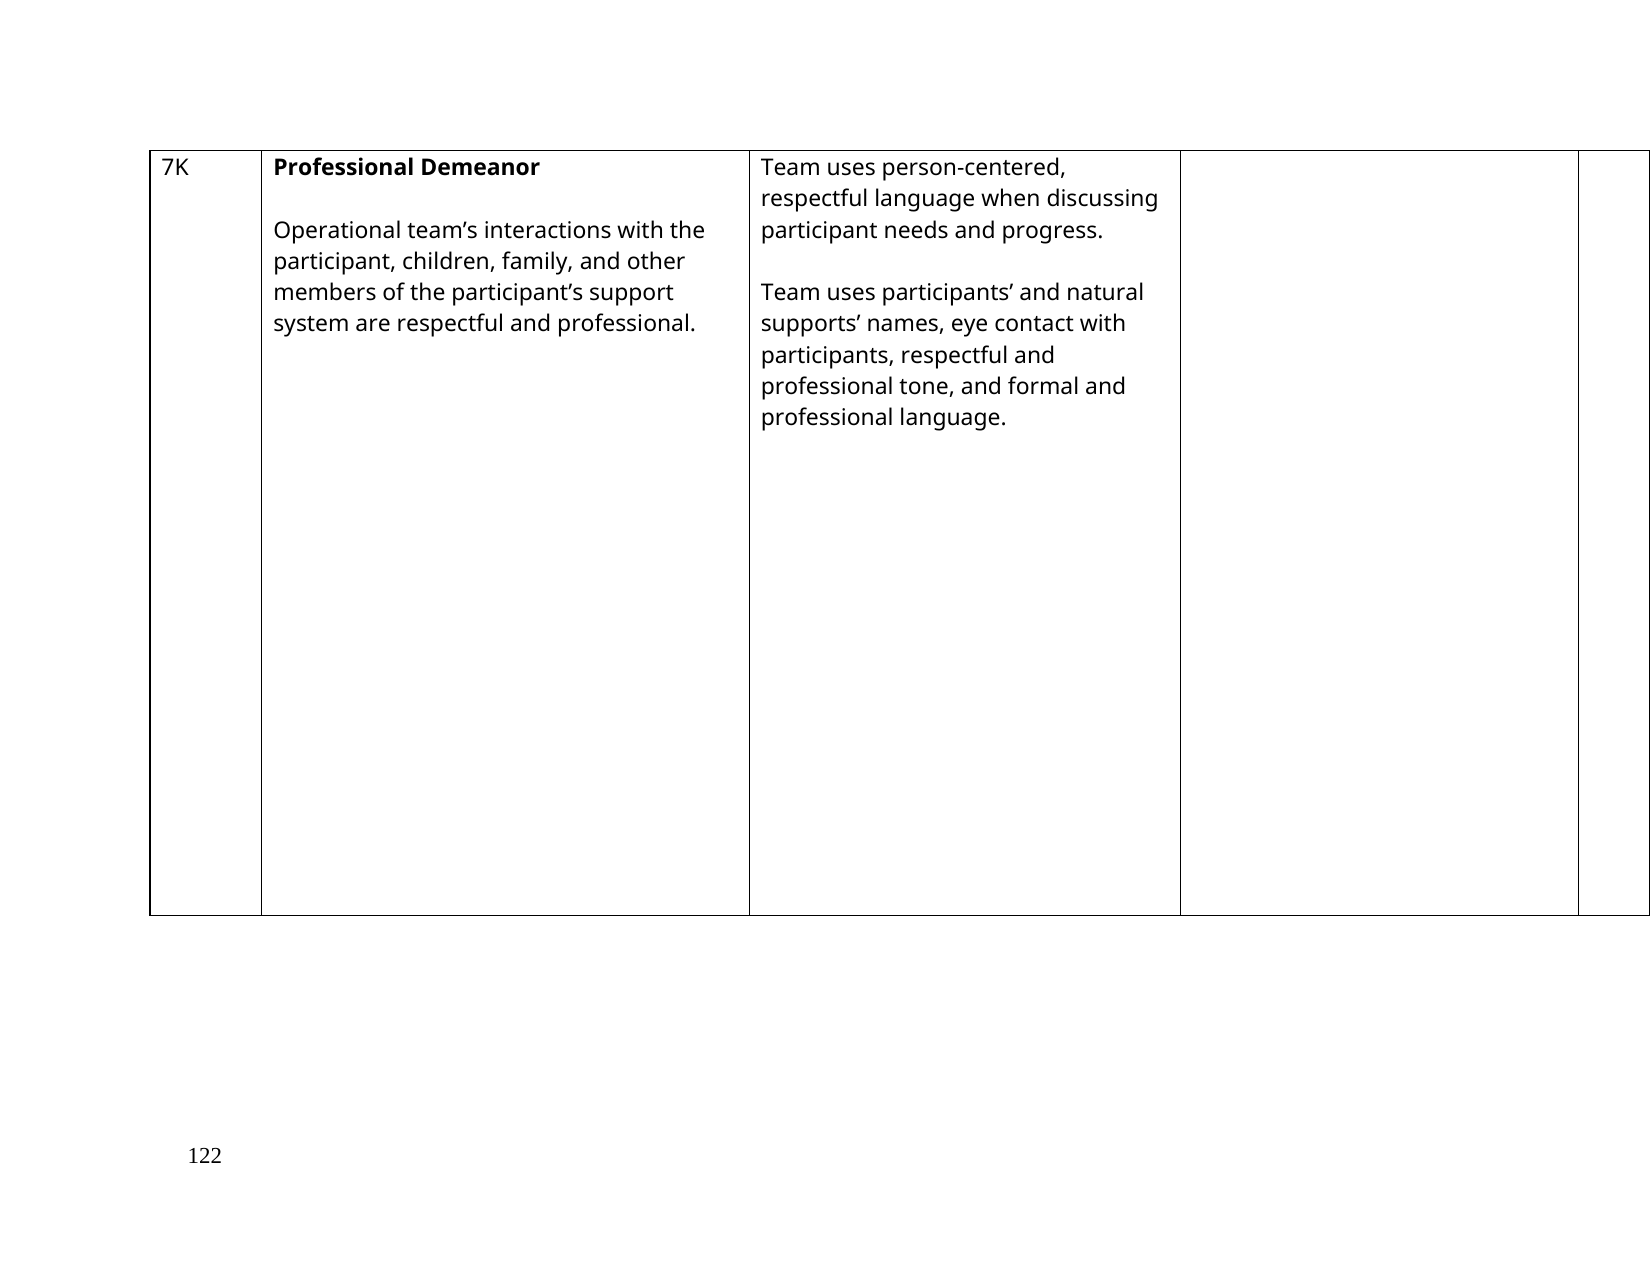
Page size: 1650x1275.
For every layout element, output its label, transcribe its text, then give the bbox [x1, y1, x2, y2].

table_cell Professional Demeanor Operational team’s interactions with the participant, children, family, and other members of the participant’s support system are respectful and professional. [262, 151, 749, 915]
table_cell [1181, 151, 1578, 915]
table_cell Team uses person-centered, respectful language when discussing participant needs and progress. Team uses participants’ and natural supports’ names, eye contact with participants, respectful and professional tone, and formal and professional language. [750, 151, 1180, 915]
table_cell 7K [151, 151, 261, 915]
table_cell [1579, 151, 1649, 915]
